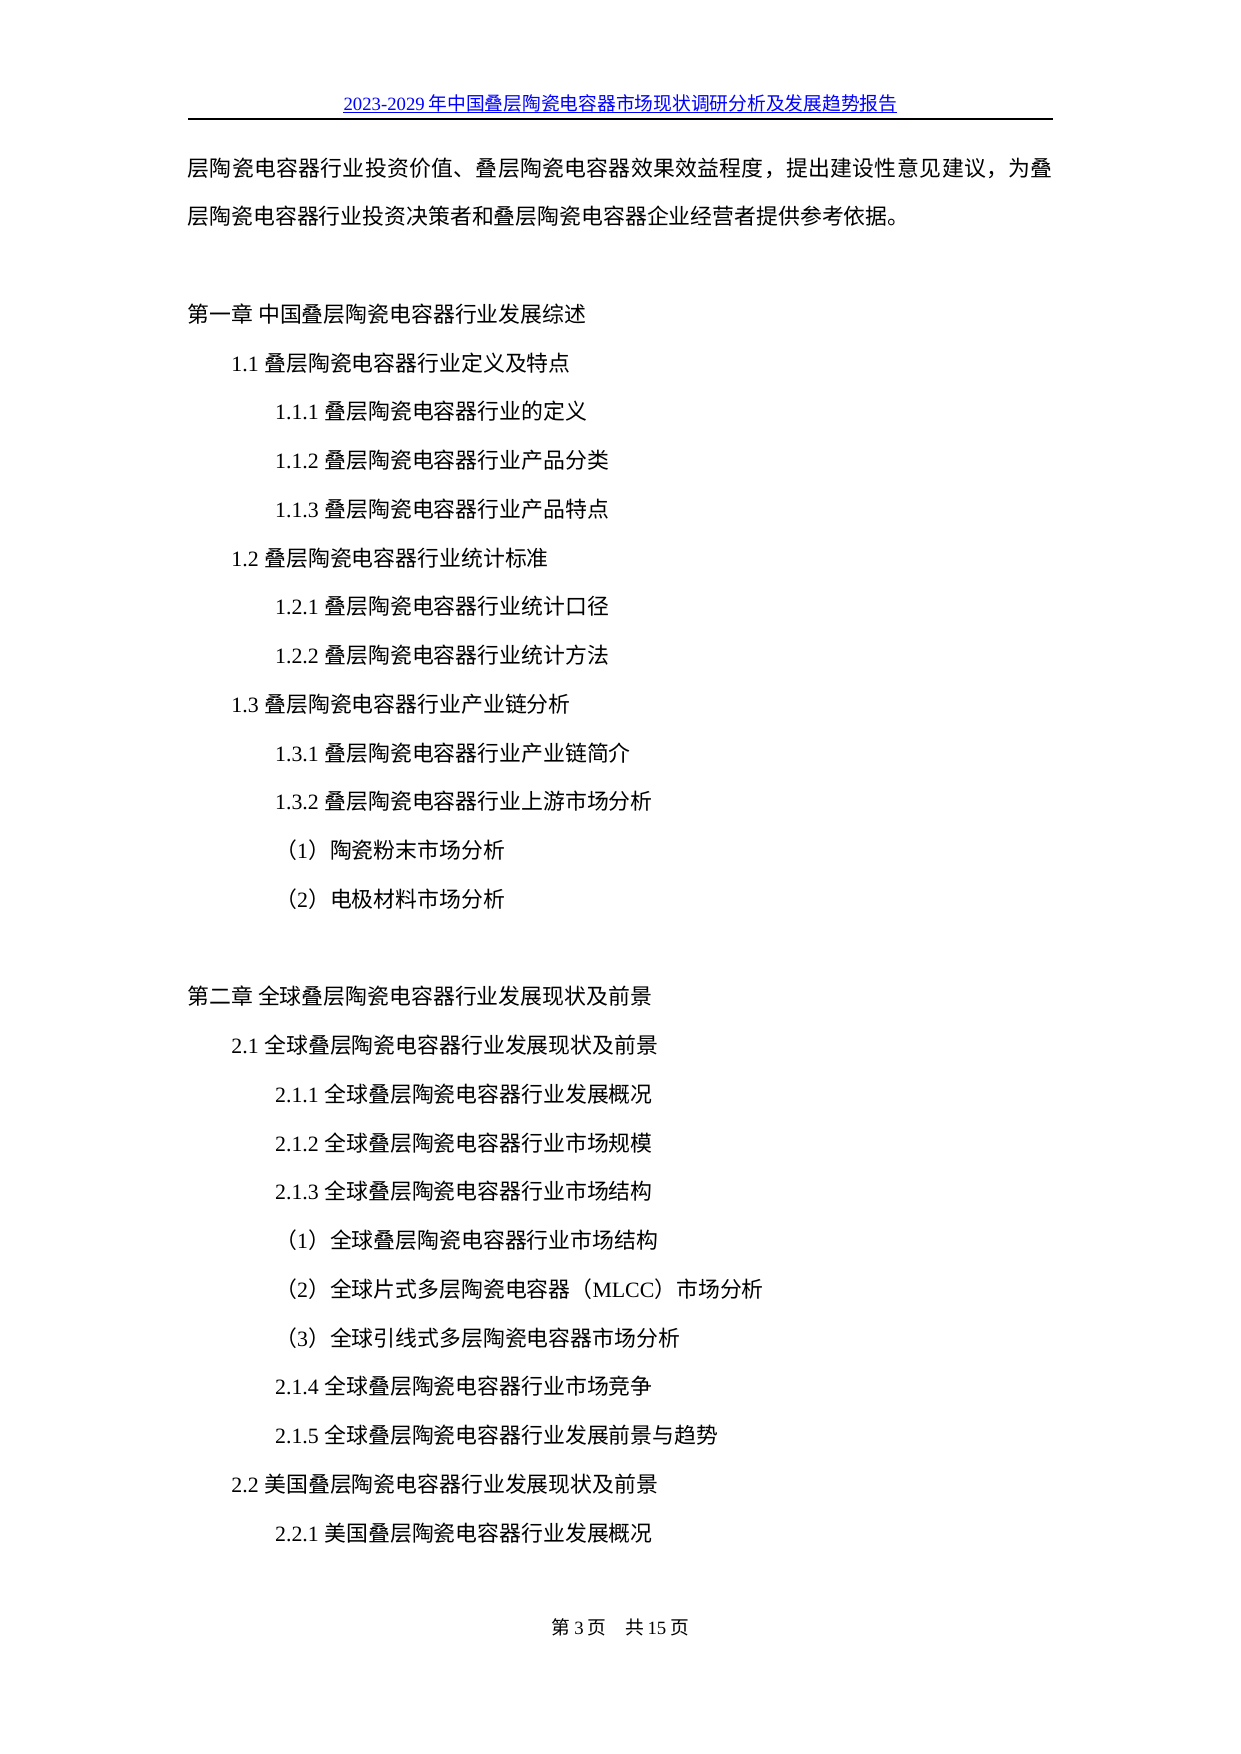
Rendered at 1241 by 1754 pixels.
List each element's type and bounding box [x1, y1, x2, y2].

text [187, 150, 1053, 1548]
